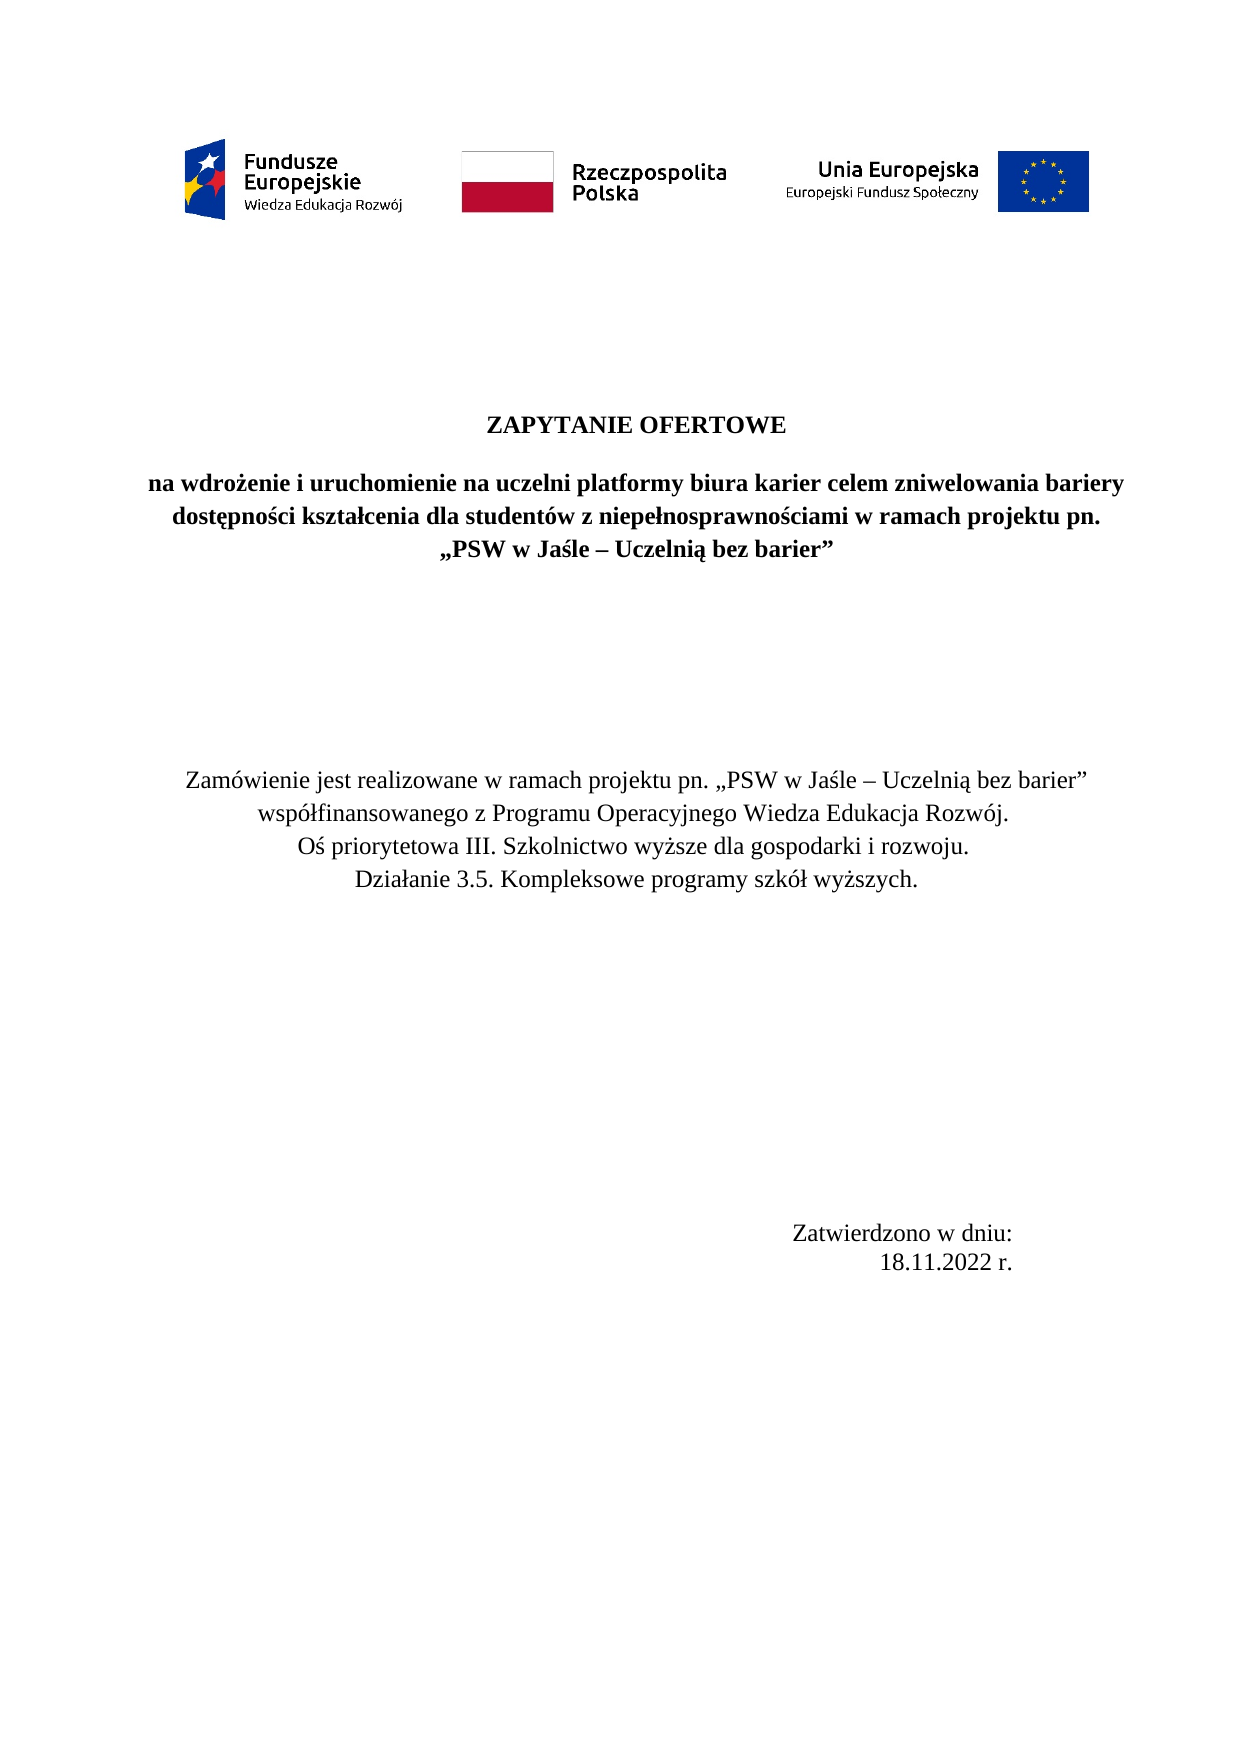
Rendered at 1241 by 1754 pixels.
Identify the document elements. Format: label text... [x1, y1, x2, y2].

text 18.11.2022 r. [786, 1247, 1137, 1275]
picture [164, 118, 1109, 240]
text na wdrożenie i uruchomienie na uczelni platformy biura karier celem zniwelowania bariery dostępności kształcenia dla studentów z niepełnosprawnościami w ramach projektu pn. „PSW w Jaśle – Uczelnią bez barier” [136, 468, 1137, 563]
text Zatwierdzono w dniu: [754, 1218, 1137, 1247]
text Zamówienie jest realizowane w ramach projektu pn. „PSW w Jaśle – Uczelnią bez barier” współfinansowanego z Programu Operacyjnego Wiedza Edukacja Rozwój. Oś priorytetowa III. Szkolnictwo wyższe dla gospodarki i rozwoju. Działanie 3.5. Kompleksowe programy szkół wyższych. [136, 765, 1137, 893]
text ZAPYTANIE OFERTOWE [136, 410, 1137, 439]
